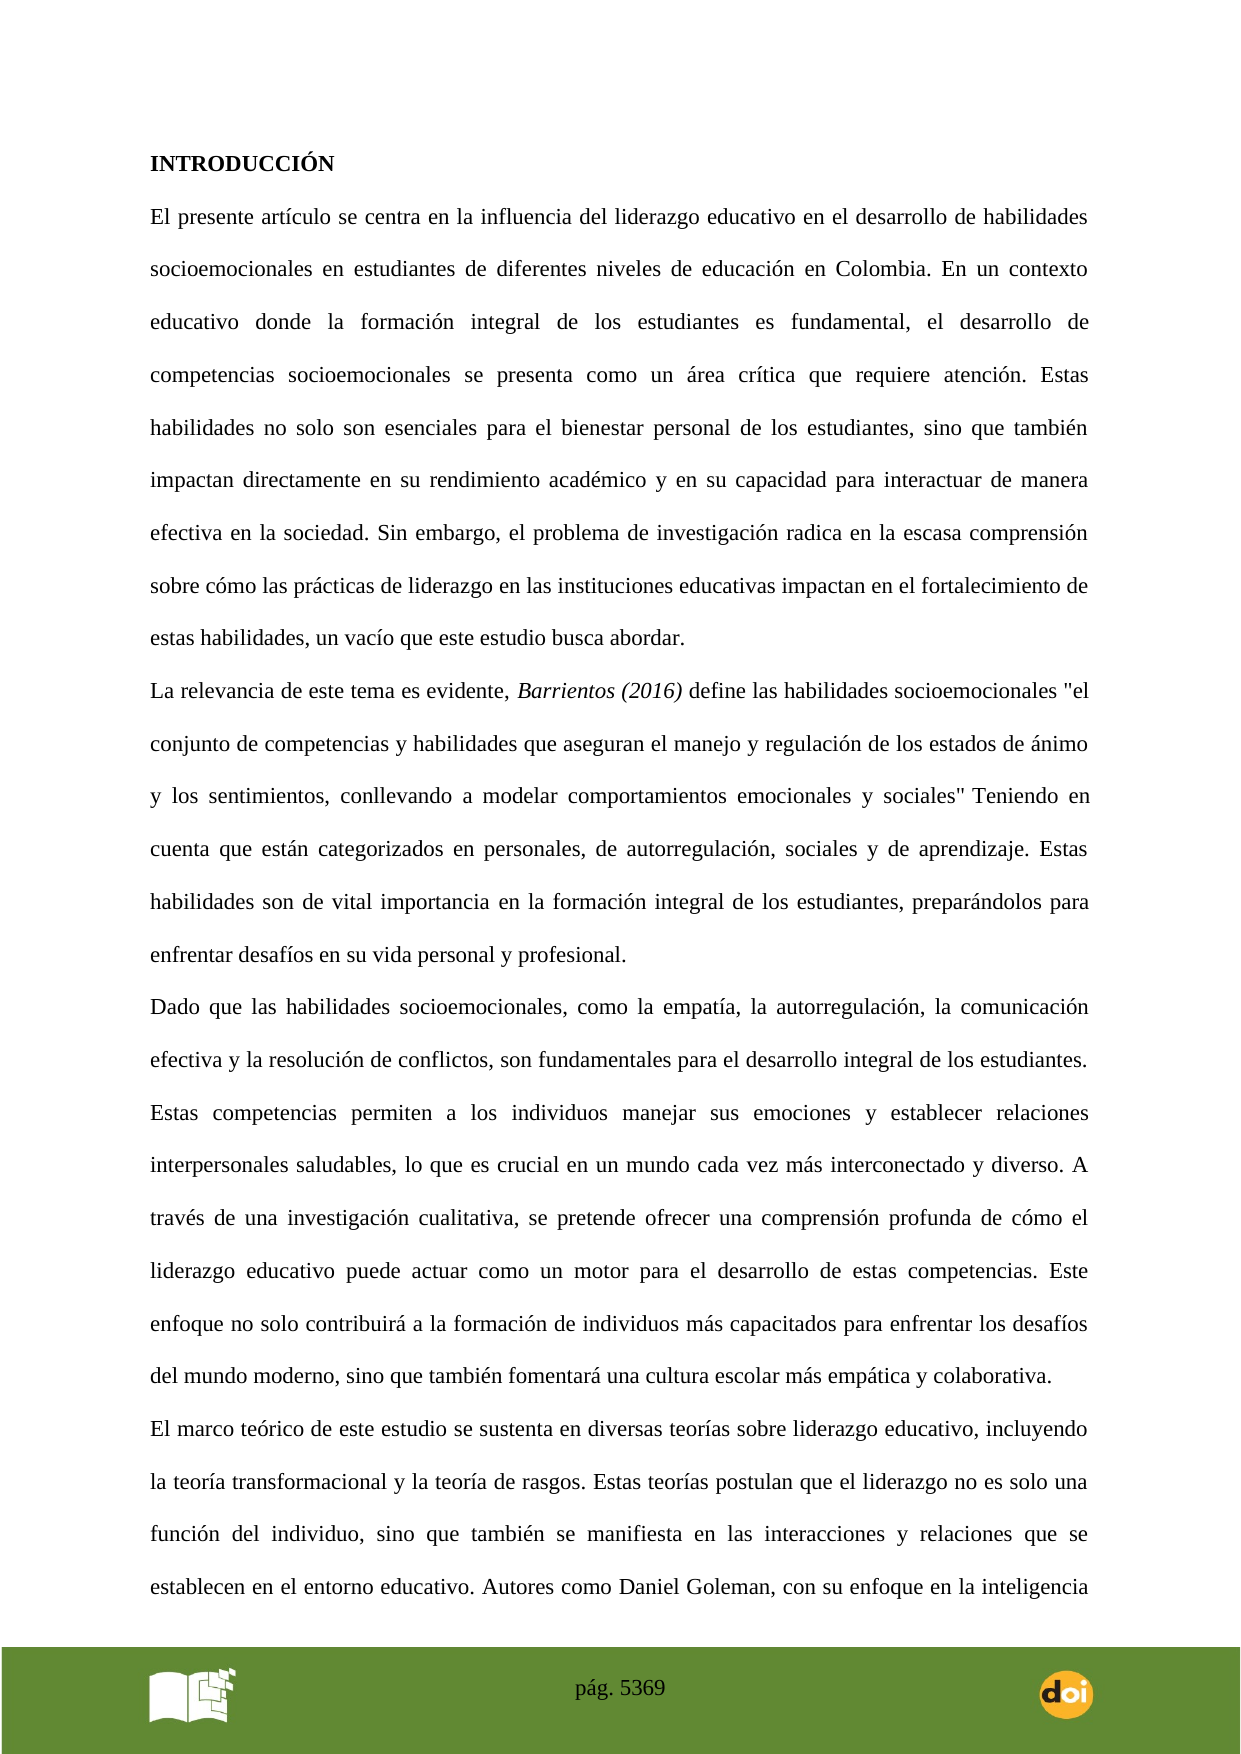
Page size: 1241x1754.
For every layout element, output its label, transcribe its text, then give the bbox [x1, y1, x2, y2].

text El presente artículo se centra en la influencia del liderazgo educativo en el desarrollo de habilidades socioemocionales en estudiantes de diferentes niveles de educación en Colombia. En un contexto educativo donde la formación integral de los estudiantes es fundamental, el desarrollo de competencias socioemocionales se presenta como un área crítica que requiere atención. Estas habilidades no solo son esenciales para el bienestar personal de los estudiantes, sino que también impactan directamente en su rendimiento académico y en su capacidad para interactuar de manera efectiva en la sociedad. Sin embargo, el problema de investigación radica en la escasa comprensión sobre cómo las prácticas de liderazgo en las instituciones educativas impactan en el fortalecimiento de estas habilidades, un vacío que este estudio busca abordar. [150, 203, 1090, 651]
text INTRODUCCIÓN [150, 150, 1090, 176]
text Dado que las habilidades socioemocionales, como la empatía, la autorregulación, la comunicación efectiva y la resolución de conflictos, son fundamentales para el desarrollo integral de los estudiantes. Estas competencias permiten a los individuos manejar sus emociones y establecer relaciones interpersonales saludables, lo que es crucial en un mundo cada vez más interconectado y diverso. A través de una investigación cualitativa, se pretende ofrecer una comprensión profunda de cómo el liderazgo educativo puede actuar como un motor para el desarrollo de estas competencias. Este enfoque no solo contribuirá a la formación de individuos más capacitados para enfrentar los desafíos del mundo moderno, sino que también fomentará una cultura escolar más empática y colaborativa. [150, 993, 1090, 1389]
picture [1, 1647, 1241, 1754]
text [150, 1415, 1090, 1599]
text La relevancia de este tema es evidente, Barrientos (2016) define las habilidades socioemocionales "el conjunto de competencias y habilidades que aseguran el manejo y regulación de los estados de ánimo y los sentimientos, conllevando a modelar comportamientos emocionales y sociales" Teniendo en cuenta que están categorizados en personales, de autorregulación, sociales y de aprendizaje. Estas habilidades son de vital importancia en la formación integral de los estudiantes, preparándolos para enfrentar desafíos en su vida personal y profesional. [150, 677, 1090, 967]
